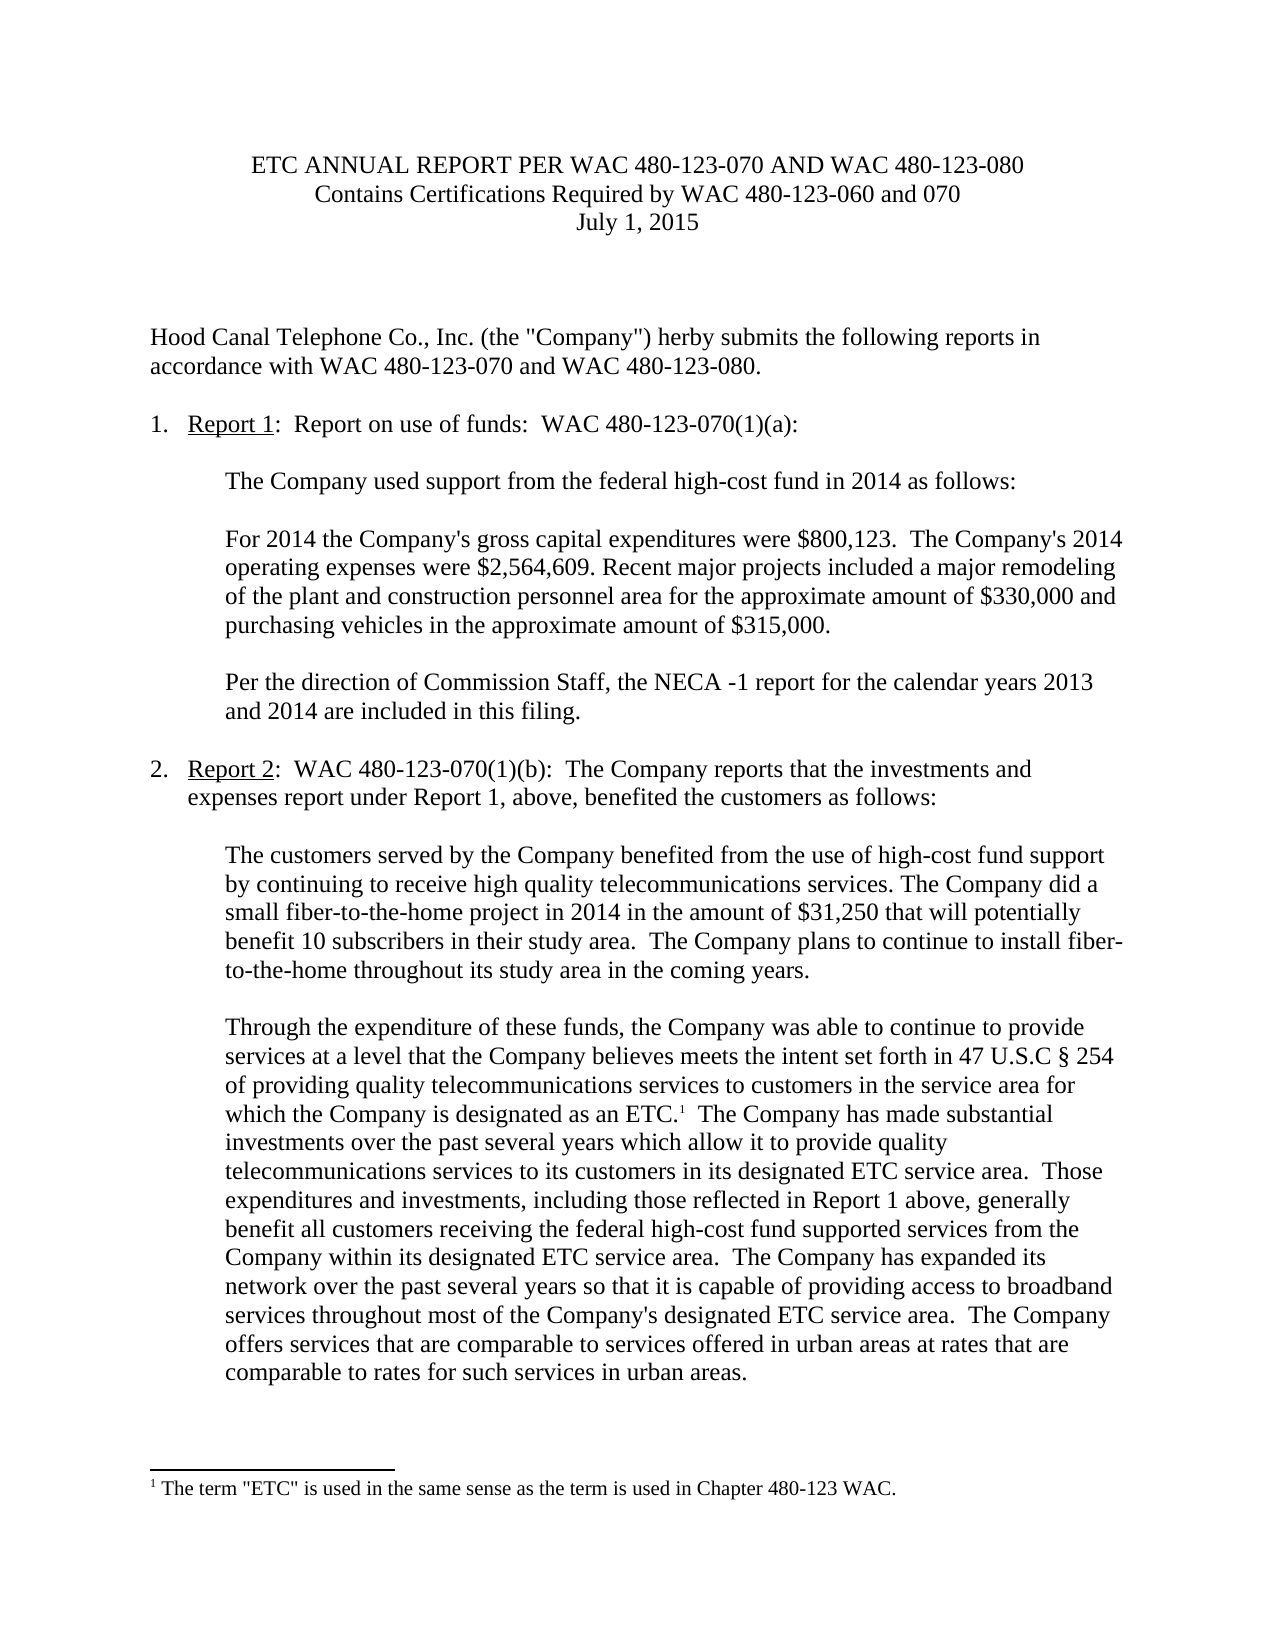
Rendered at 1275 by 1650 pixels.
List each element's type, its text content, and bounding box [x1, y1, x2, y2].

text ETC ANNUAL REPORT PER WAC 480-123-070 AND WAC 480-123-080 [150, 150, 1125, 179]
list Report 1: Report on use of funds: WAC 480-123-070(1)(a): [150, 409, 1125, 437]
text Contains Certifications Required by WAC 480-123-060 and 070 [150, 179, 1125, 207]
text For 2014 the Company's gross capital expenditures were $800,123. The Company's 2014 operating expenses were $2,564,609. Recent major projects included a major remodeling of the plant and construction personnel area for the approximate amount of $330,000 and purchasing vehicles in the approximate amount of $315,000. [225, 524, 1125, 639]
text Per the direction of Commission Staff, the NECA -1 report for the calendar years 2013 and 2014 are included in this filing. [225, 667, 1125, 725]
list Report 2: WAC 480-123-070(1)(b): The Company reports that the investments and expenses report under Report 1, above, benefited the customers as follows: [150, 754, 1125, 811]
text Hood Canal Telephone Co., Inc. (the "Company") herby submits the following reports in accordance with WAC 480-123-070 and WAC 480-123-080. [150, 322, 1125, 380]
text The customers served by the Company benefited from the use of high-cost fund support by continuing to receive high quality telecommunications services. The Company did a small fiber-to-the-home project in 2014 in the amount of $31,250 that will potentially benefit 10 subscribers in their study area. The Company plans to continue to install fiber-to-the-home throughout its study area in the coming years. [225, 840, 1125, 984]
text The Company used support from the federal high-cost fund in 2014 as follows: [225, 466, 1125, 495]
text July 1, 2015 [150, 207, 1125, 236]
text Through the expenditure of these funds, the Company was able to continue to provide services at a level that the Company believes meets the intent set forth in 47 U.S.C § 254 of providing quality telecommunications services to customers in the service area for which the Company is designated as an ETC. The Company has made substantial investments over the past several years which allow it to provide quality telecommunications services to its customers in its designated ETC service area. Those expenditures and investments, including those reflected in Report 1 above, generally benefit all customers receiving the federal high-cost fund supported services from the Company within its designated ETC service area. The Company has expanded its network over the past several years so that it is capable of providing access to broadband services throughout most of the Company's designated ETC service area. The Company offers services that are comparable to services offered in urban areas at rates that are comparable to rates for such services in urban areas. [225, 1012, 1125, 1386]
